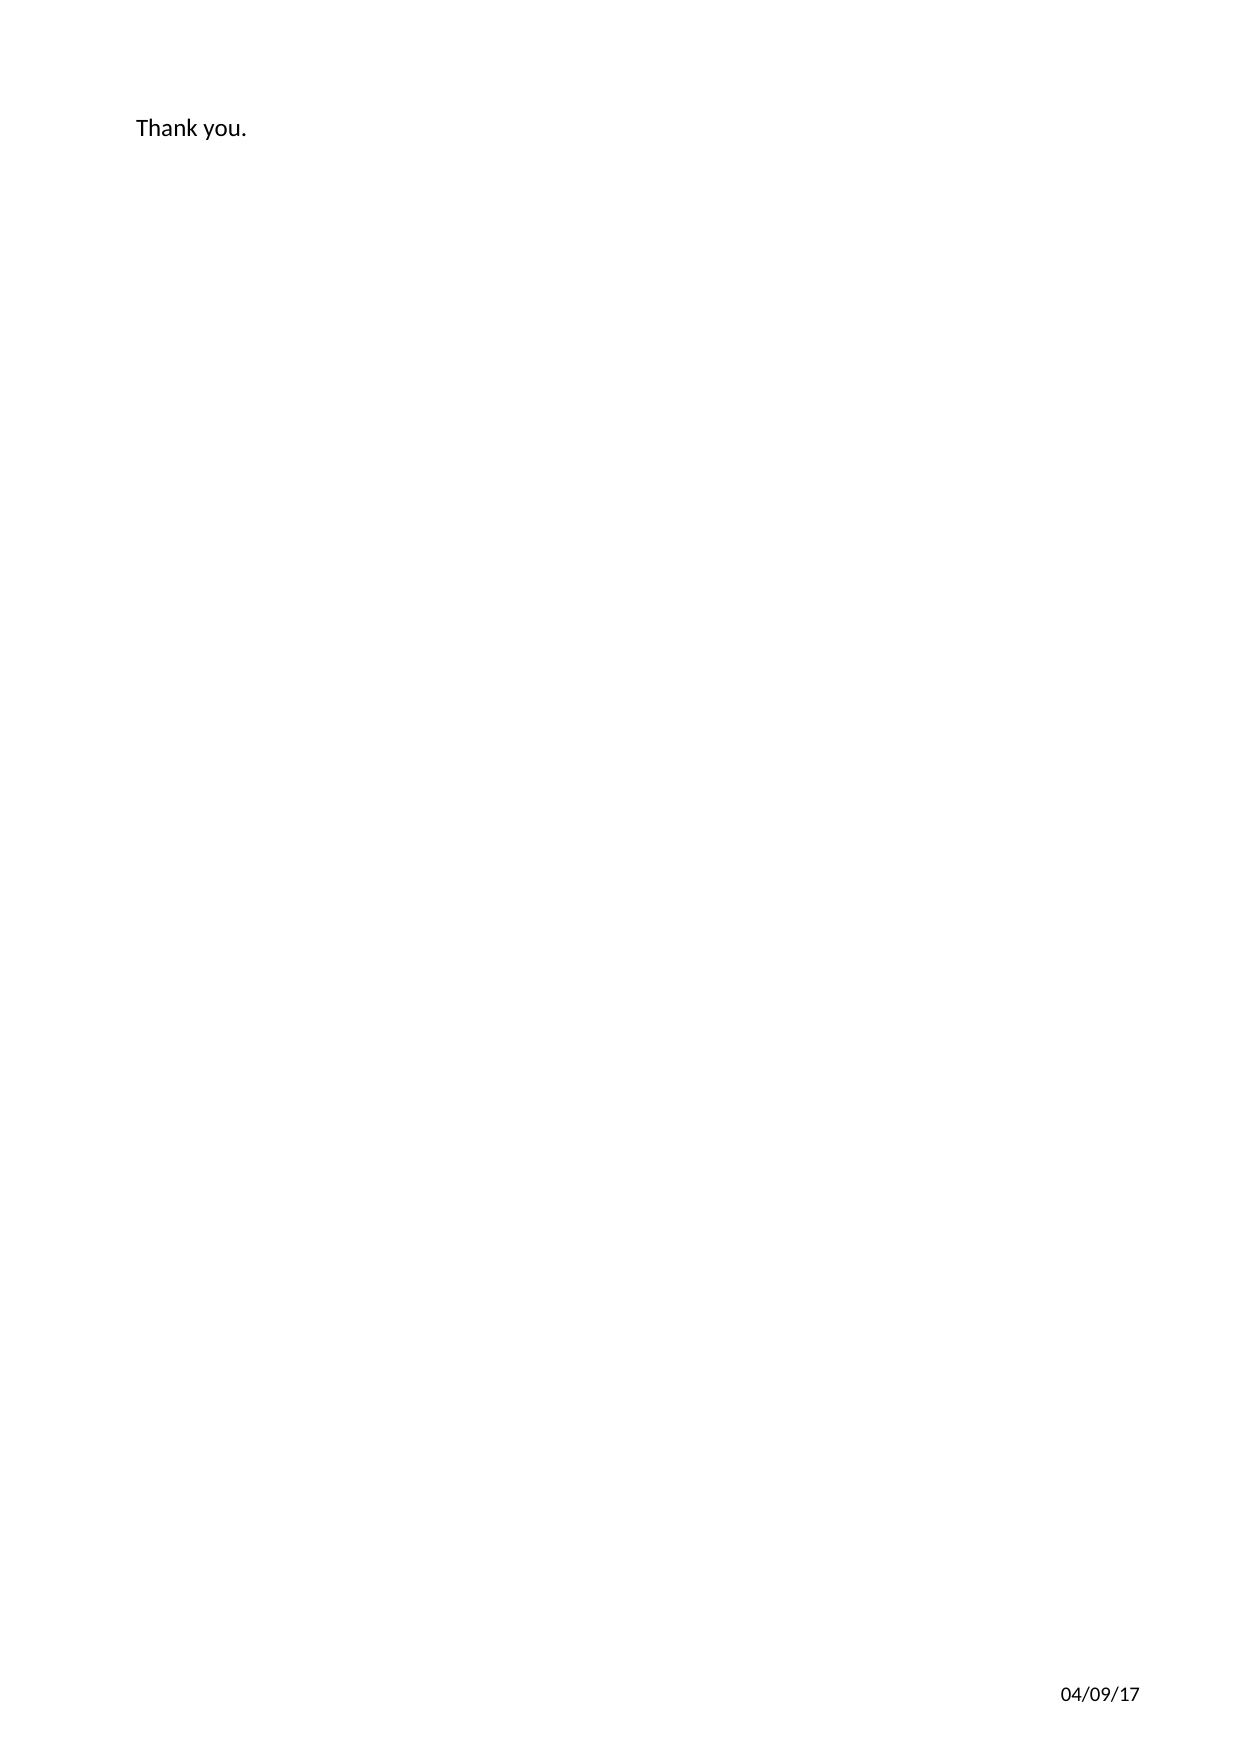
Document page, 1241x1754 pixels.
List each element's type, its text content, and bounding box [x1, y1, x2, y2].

text Thank you. [136, 112, 1140, 143]
